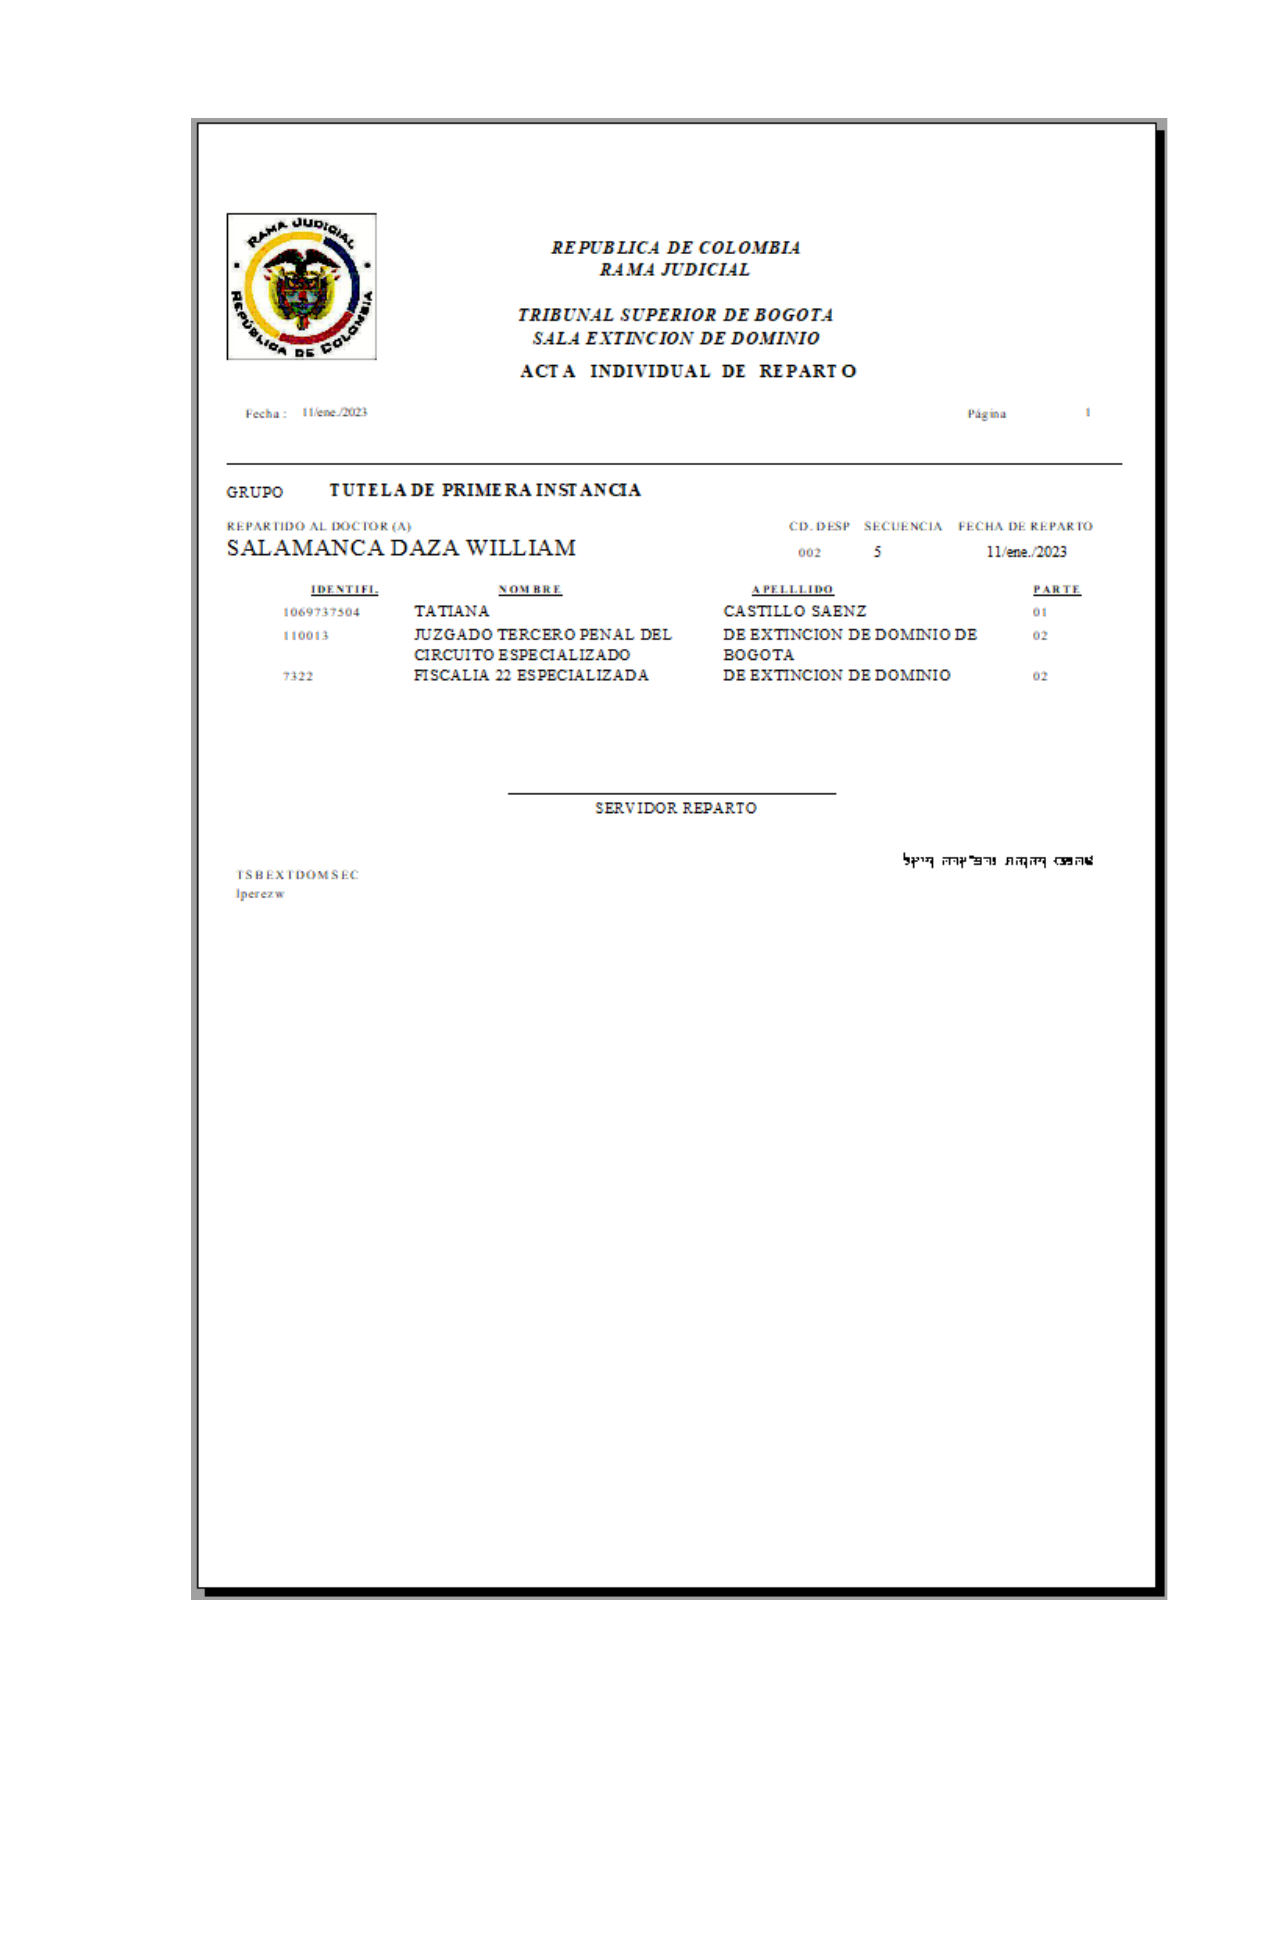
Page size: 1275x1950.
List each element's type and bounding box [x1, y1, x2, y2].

picture [191, 118, 1168, 1600]
